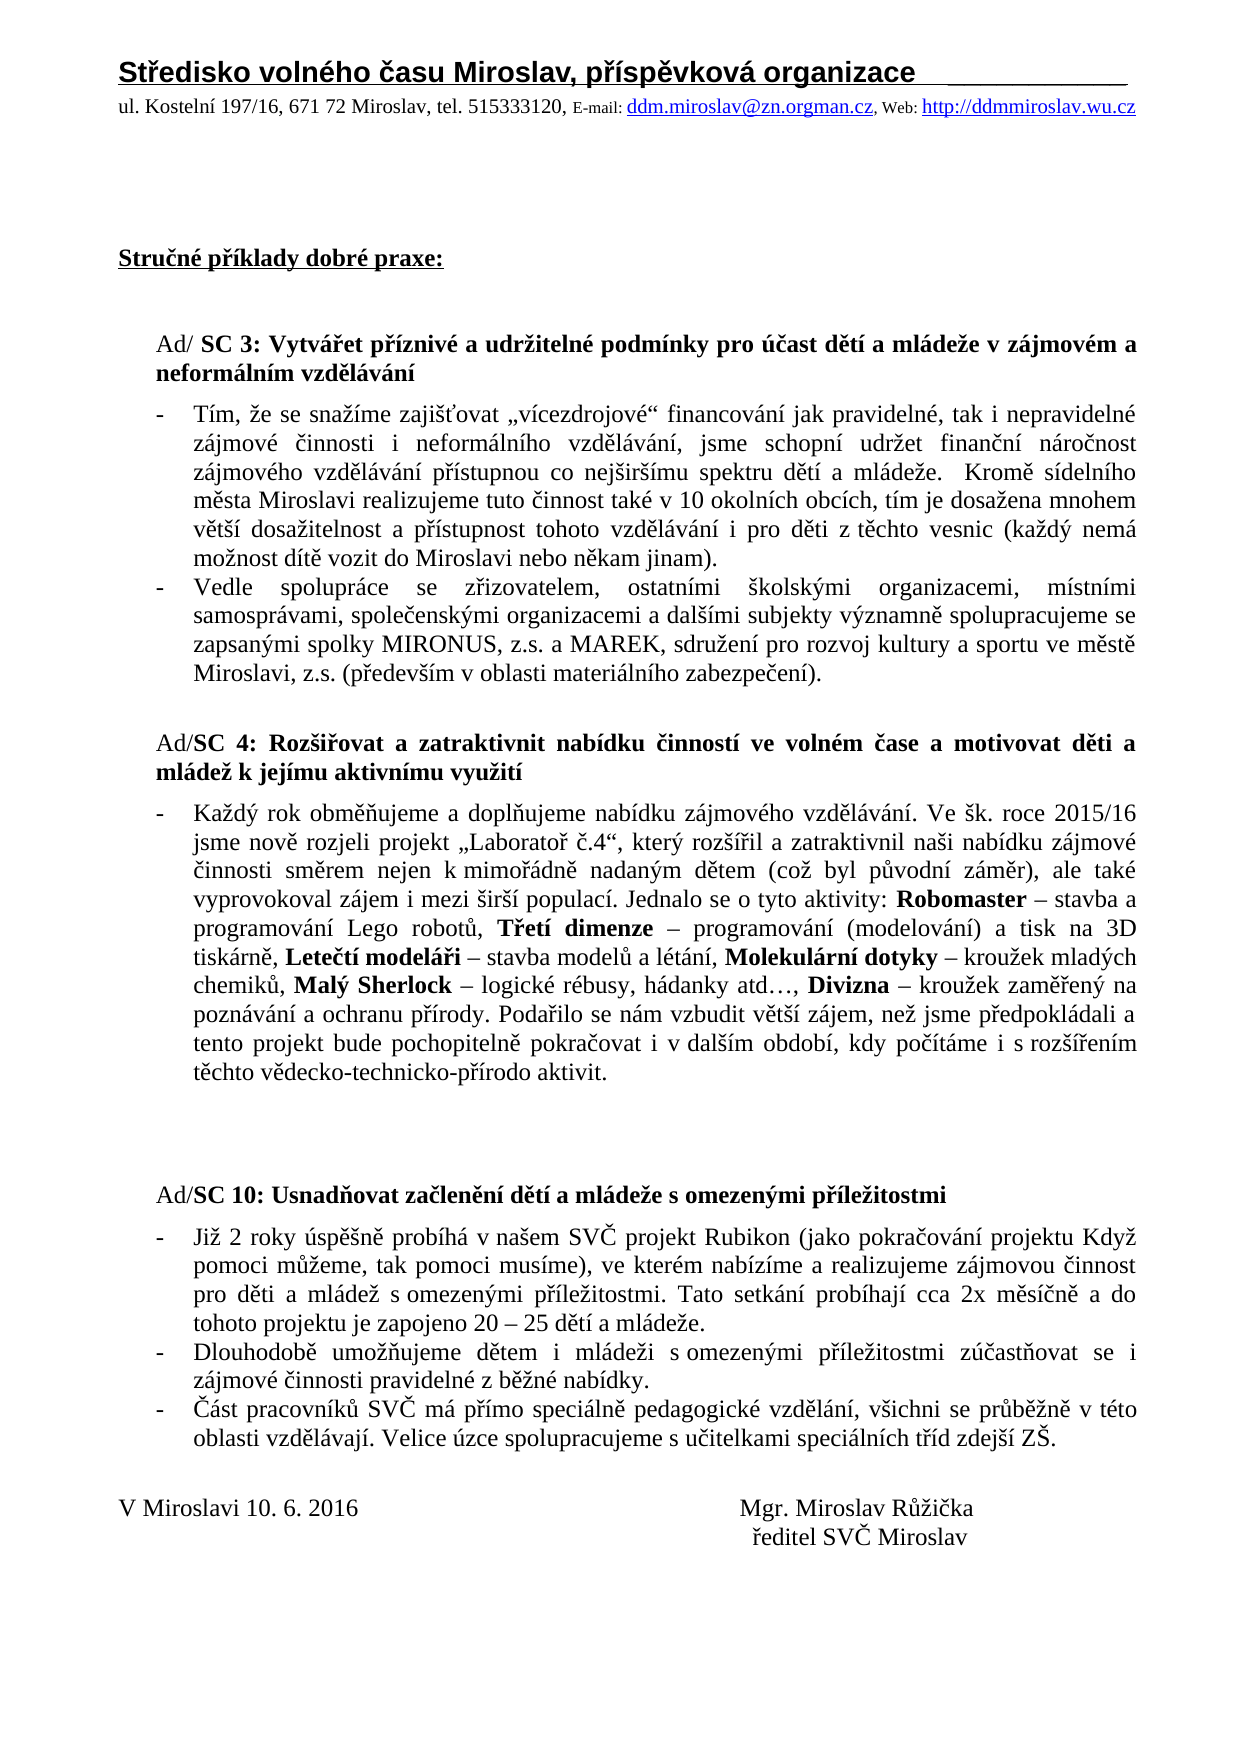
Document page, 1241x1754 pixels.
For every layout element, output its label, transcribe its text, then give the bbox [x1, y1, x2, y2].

list Dlouhodobě umožňujeme dětem i mládeži s omezenými příležitostmi zúčastňovat se i zájmové činnosti pravidelné z běžné nabídky. [156, 1337, 1137, 1394]
text Ad/ SC 3: Vytvářet příznivé a udržitelné podmínky pro účast dětí a mládeže v zájmovém a neformálním vzdělávání [156, 329, 1137, 387]
list Tím, že se snažíme zajišťovat „vícezdrojové“ financování jak pravidelné, tak i nepravidelné zájmové činnosti i neformálního vzdělávání, jsme schopní udržet finanční náročnost zájmového vzdělávání přístupnou co nejširšímu spektru dětí a mládeže. Kromě sídelního města Miroslavi realizujeme tuto činnost také v 10 okolních obcích, tím je dosažena mnohem větší dosažitelnost a přístupnost tohoto vzdělávání i pro děti z těchto vesnic (každý nemá možnost dítě vozit do Miroslavi nebo někam jinam). [156, 399, 1137, 572]
subtitle Středisko volného času Miroslav, příspěvková organizace ___________ [118, 54, 1137, 88]
text ul. Kostelní 197/16, 671 72 Miroslav, tel. 515333120, E-mail: ddm.miroslav@zn.orgman.cz, Web: http://ddmmiroslav.wu.cz [118, 94, 1137, 118]
list Část pracovníků SVČ má přímo speciálně pedagogické vzdělání, všichni se průběžně v této oblasti vzdělávají. Velice úzce spolupracujeme s učitelkami speciálních tříd zdejší ZŠ. [156, 1394, 1137, 1452]
list Vedle spolupráce se zřizovatelem, ostatními školskými organizacemi, místními samosprávami, společenskými organizacemi a dalšími subjekty významně spolupracujeme se zapsanými spolky MIRONUS, z.s. a MAREK, sdružení pro rozvoj kultury a sportu ve městě Miroslavi, z.s. (především v oblasti materiálního zabezpečení). [156, 572, 1137, 687]
text Ad/SC 10: Usnadňovat začlenění dětí a mládeže s omezenými příležitostmi [156, 1181, 1137, 1209]
text Stručné příklady dobré praxe: [118, 243, 1137, 272]
list Již 2 roky úspěšně probíhá v našem SVČ projekt Rubikon (jako pokračování projektu Když pomoci můžeme, tak pomoci musíme), ve kterém nabízíme a realizujeme zájmovou činnost pro děti a mládež s omezenými příležitostmi. Tato setkání probíhají cca 2x měsíčně a do tohoto projektu je zapojeno 20 – 25 dětí a mládeže. [156, 1222, 1137, 1337]
text ředitel SVČ Miroslav [118, 1522, 1137, 1551]
text Ad/SC 4: Rozšiřovat a zatraktivnit nabídku činností ve volném čase a motivovat děti a mládež k jejímu aktivnímu využití [156, 728, 1137, 786]
list Každý rok obměňujeme a doplňujeme nabídku zájmového vzdělávání. Ve šk. roce 2015/16 jsme nově rozjeli projekt „Laboratoř č.4“, který rozšířil a zatraktivnil naši nabídku zájmové činnosti směrem nejen k mimořádně nadaným dětem (což byl původní záměr), ale také vyprovokoval zájem i mezi širší populací. Jednalo se o tyto aktivity: Robomaster – stavba a programování Lego robotů, Třetí dimenze – programování (modelování) a tisk na 3D tiskárně, Letečtí modeláři – stavba modelů a létání, Molekulární dotyky – kroužek mladých chemiků, Malý Sherlock – logické rébusy, hádanky atd…, Divizna – kroužek zaměřený na poznávání a ochranu přírody. Podařilo se nám vzbudit větší zájem, než jsme předpokládali a tento projekt bude pochopitelně pokračovat i v dalším období, kdy počítáme i s rozšířením těchto vědecko-technicko-přírodo aktivit. [156, 798, 1137, 1086]
text V Miroslavi 10. 6. 2016 Mgr. Miroslav Růžička [118, 1493, 1137, 1522]
